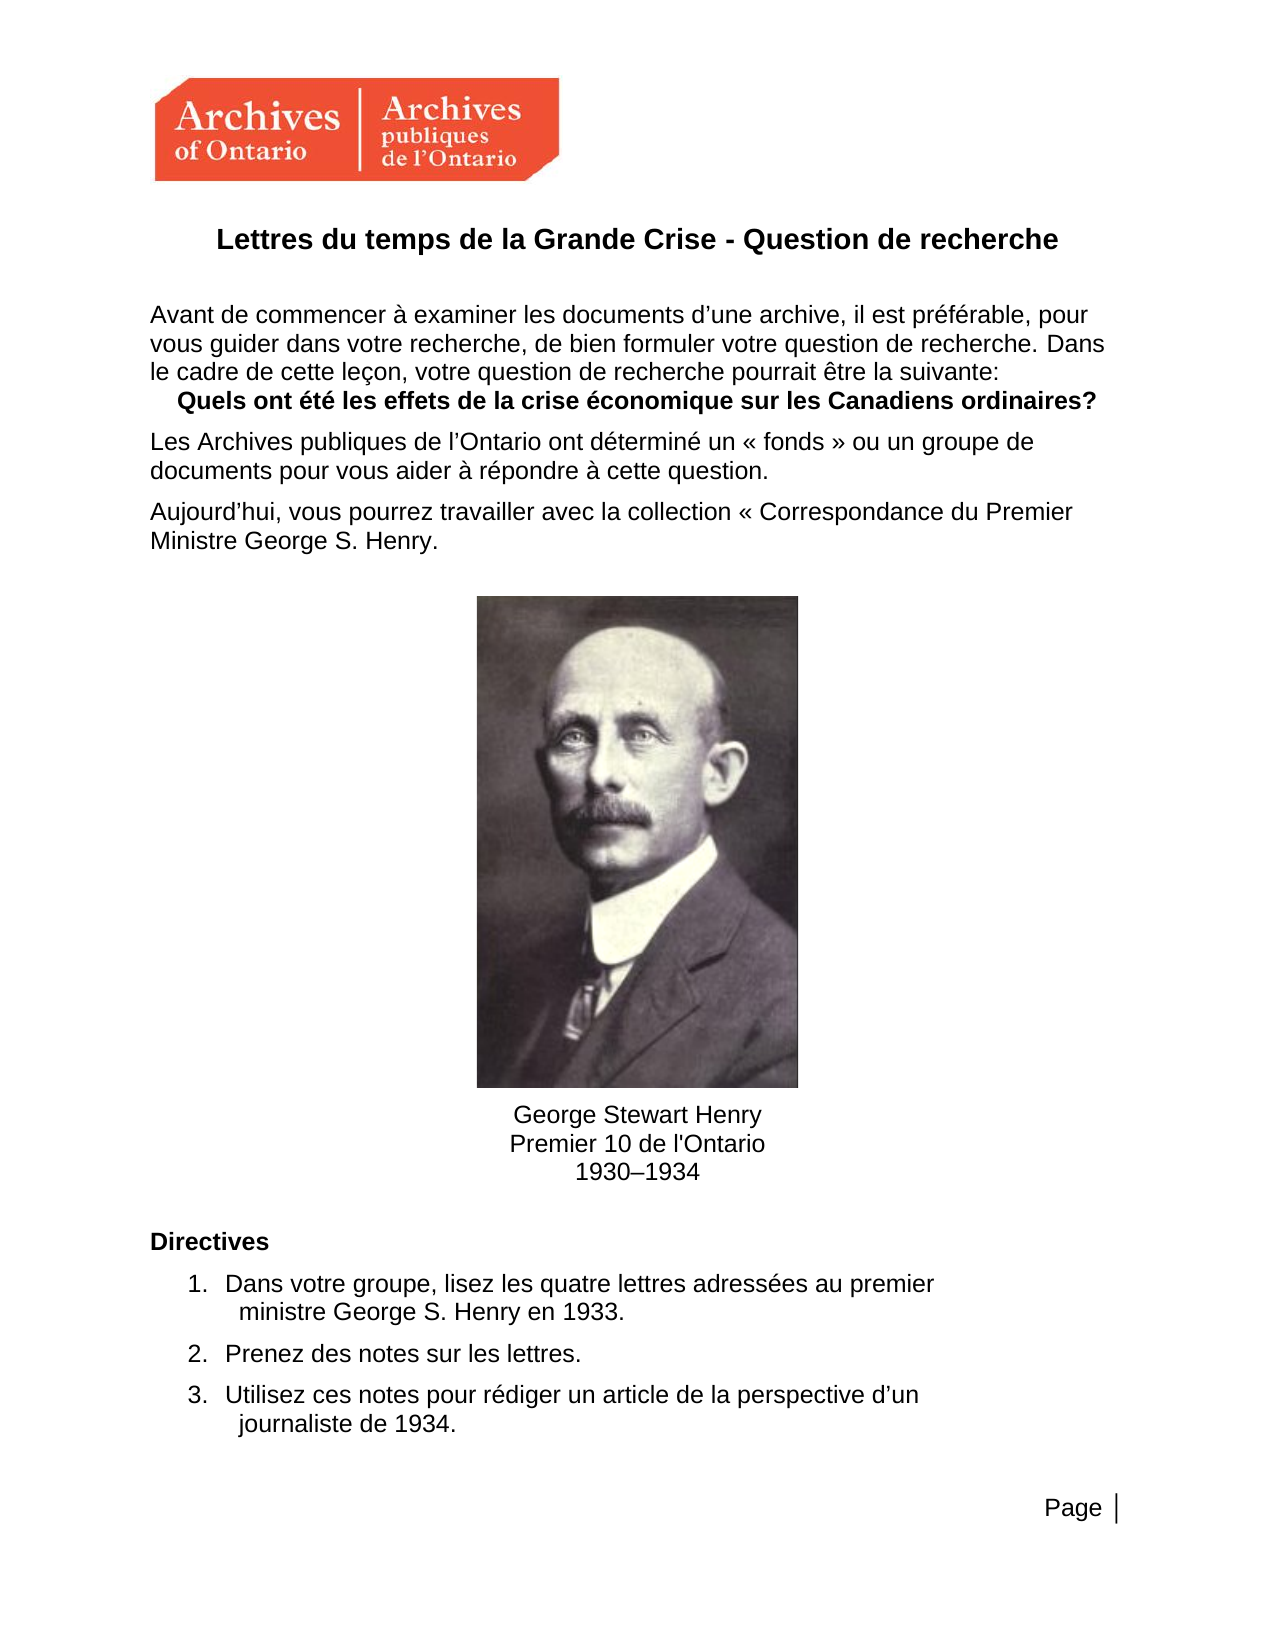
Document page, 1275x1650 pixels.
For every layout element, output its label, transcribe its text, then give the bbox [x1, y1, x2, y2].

list Prenez des notes sur les lettres. [187, 1338, 994, 1367]
picture [150, 75, 563, 185]
text Les Archives publiques de l’Ontario ont déterminé un « fonds » ou un groupe de documents pour vous aider à répondre à cette question. [150, 427, 1125, 485]
list Dans votre groupe, lisez les quatre lettres adressées au premier ministre George S. Henry en 1933. [187, 1268, 994, 1326]
text Premier 10 de l'Ontario [150, 1128, 1125, 1157]
text George Stewart Henry [150, 1100, 1125, 1128]
text Quels ont été les effets de la crise économique sur les Canadiens ordinaires? [150, 386, 1125, 415]
text Directives [150, 1227, 1125, 1256]
text Aujourd’hui, vous pourrez travailler avec la collection « Correspondance du Premier Ministre George S. Henry. [150, 497, 1125, 555]
list Utilisez ces notes pour rédiger un article de la perspective d’un journaliste de 1934. [187, 1380, 994, 1437]
subtitle Lettres du temps de la Grande Crise - Question de recherche [150, 222, 1125, 255]
text Avant de commencer à examiner les documents d’une archive, il est préférable, pour vous guider dans votre recherche, de bien formuler votre question de recherche. Dans le cadre de cette leçon, votre question de recherche pourrait être la suivante: [150, 300, 1125, 386]
text 1930–1934 [150, 1157, 1125, 1186]
